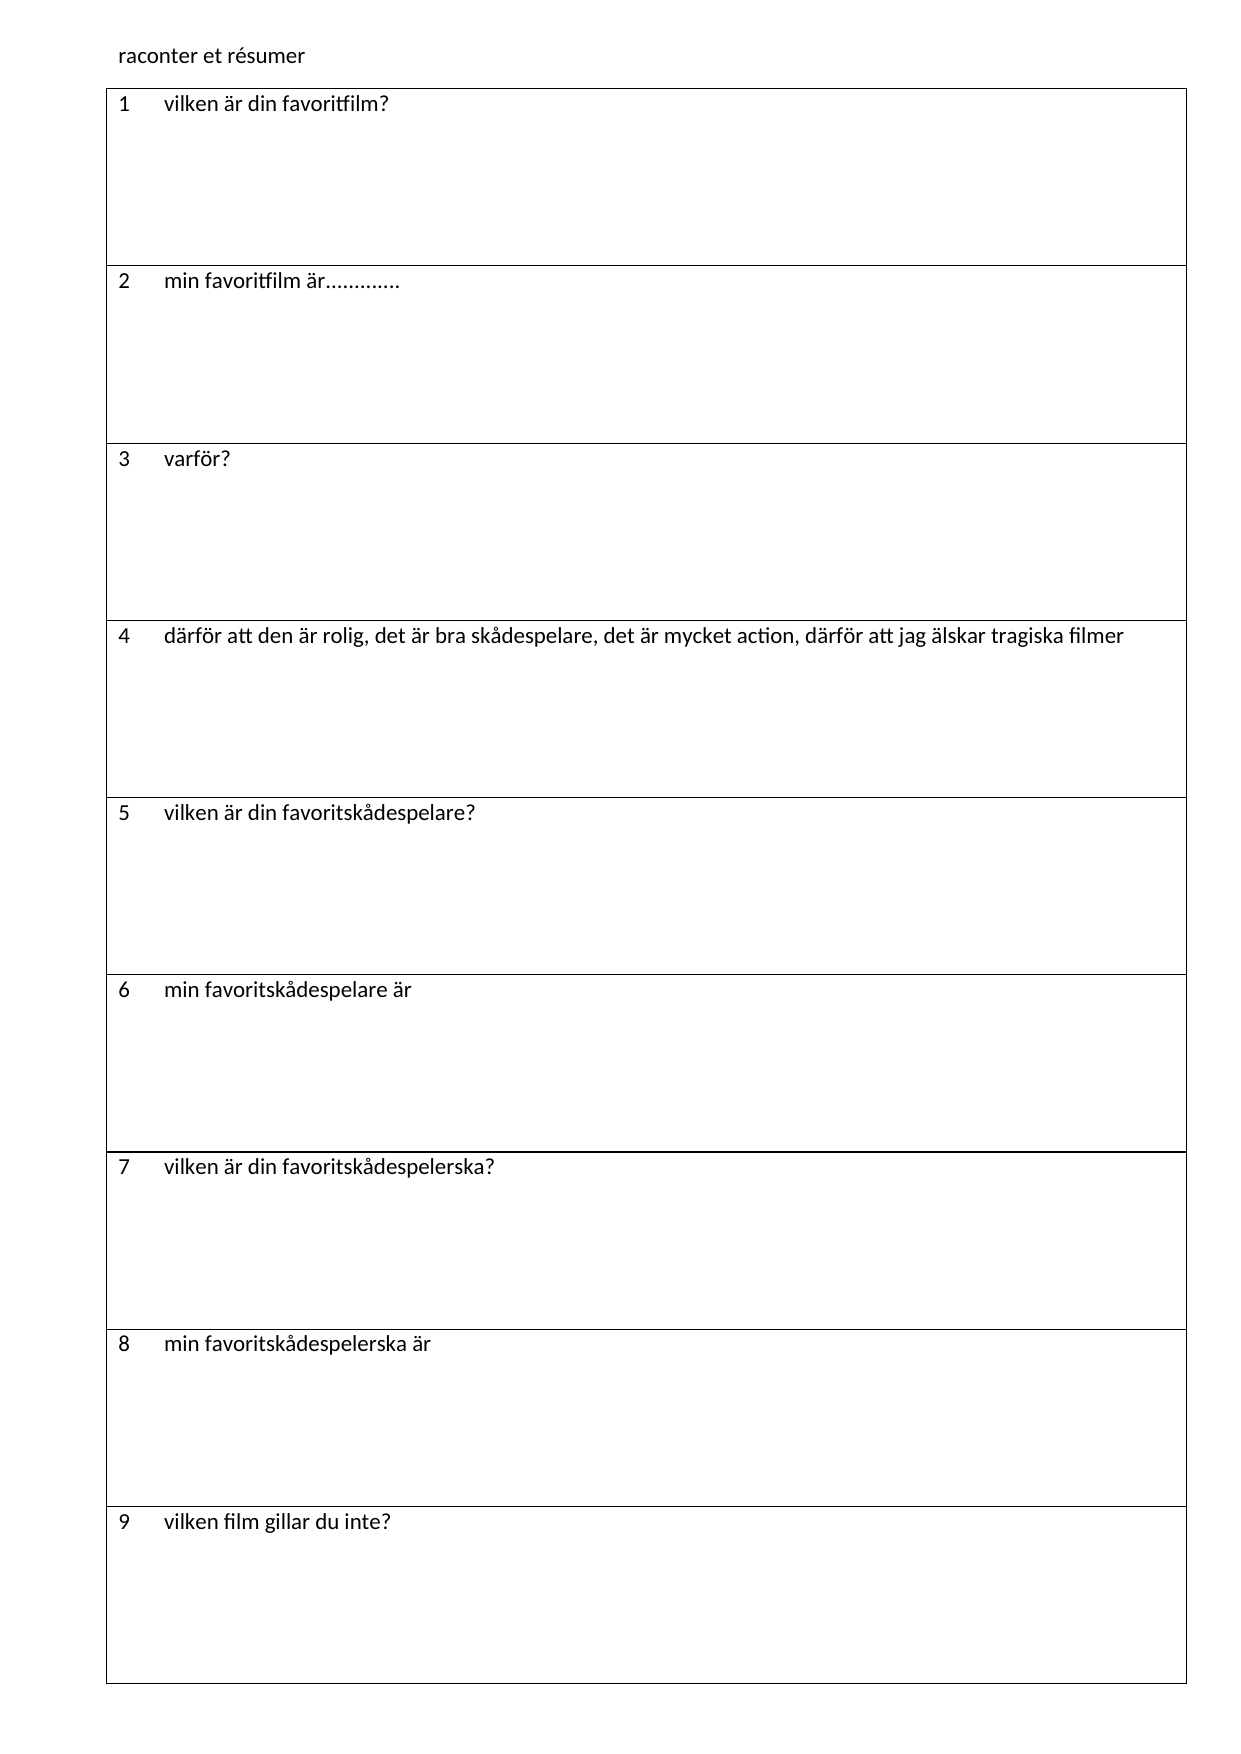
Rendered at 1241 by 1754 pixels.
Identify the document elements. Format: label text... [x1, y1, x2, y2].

table_cell 9 [107, 1507, 153, 1683]
table_cell vilken är din favoritskådespelare? [153, 798, 1186, 974]
table_cell min favoritskådespelerska är [153, 1330, 1186, 1506]
table_cell 2 [107, 266, 153, 443]
text raconter et résumer [118, 41, 1199, 69]
table_header 1 [107, 89, 153, 265]
table_cell 3 [107, 444, 153, 620]
table_cell 5 [107, 798, 153, 974]
table_cell min favoritfilm är............. [153, 266, 1186, 443]
table_header vilken är din favoritfilm? [153, 89, 1186, 265]
table_cell 6 [107, 975, 153, 1151]
table_cell vilken film gillar du inte? [153, 1507, 1186, 1683]
table_cell 8 [107, 1330, 153, 1506]
table_cell min favoritskådespelare är [153, 975, 1186, 1151]
table_cell därför att den är rolig, det är bra skådespelare, det är mycket action, därför att jag älskar tragiska filmer [153, 621, 1186, 797]
table_cell 4 [107, 621, 153, 797]
table_cell 7 [107, 1153, 153, 1328]
table_cell varför? [153, 444, 1186, 620]
table_cell vilken är din favoritskådespelerska? [153, 1153, 1186, 1328]
